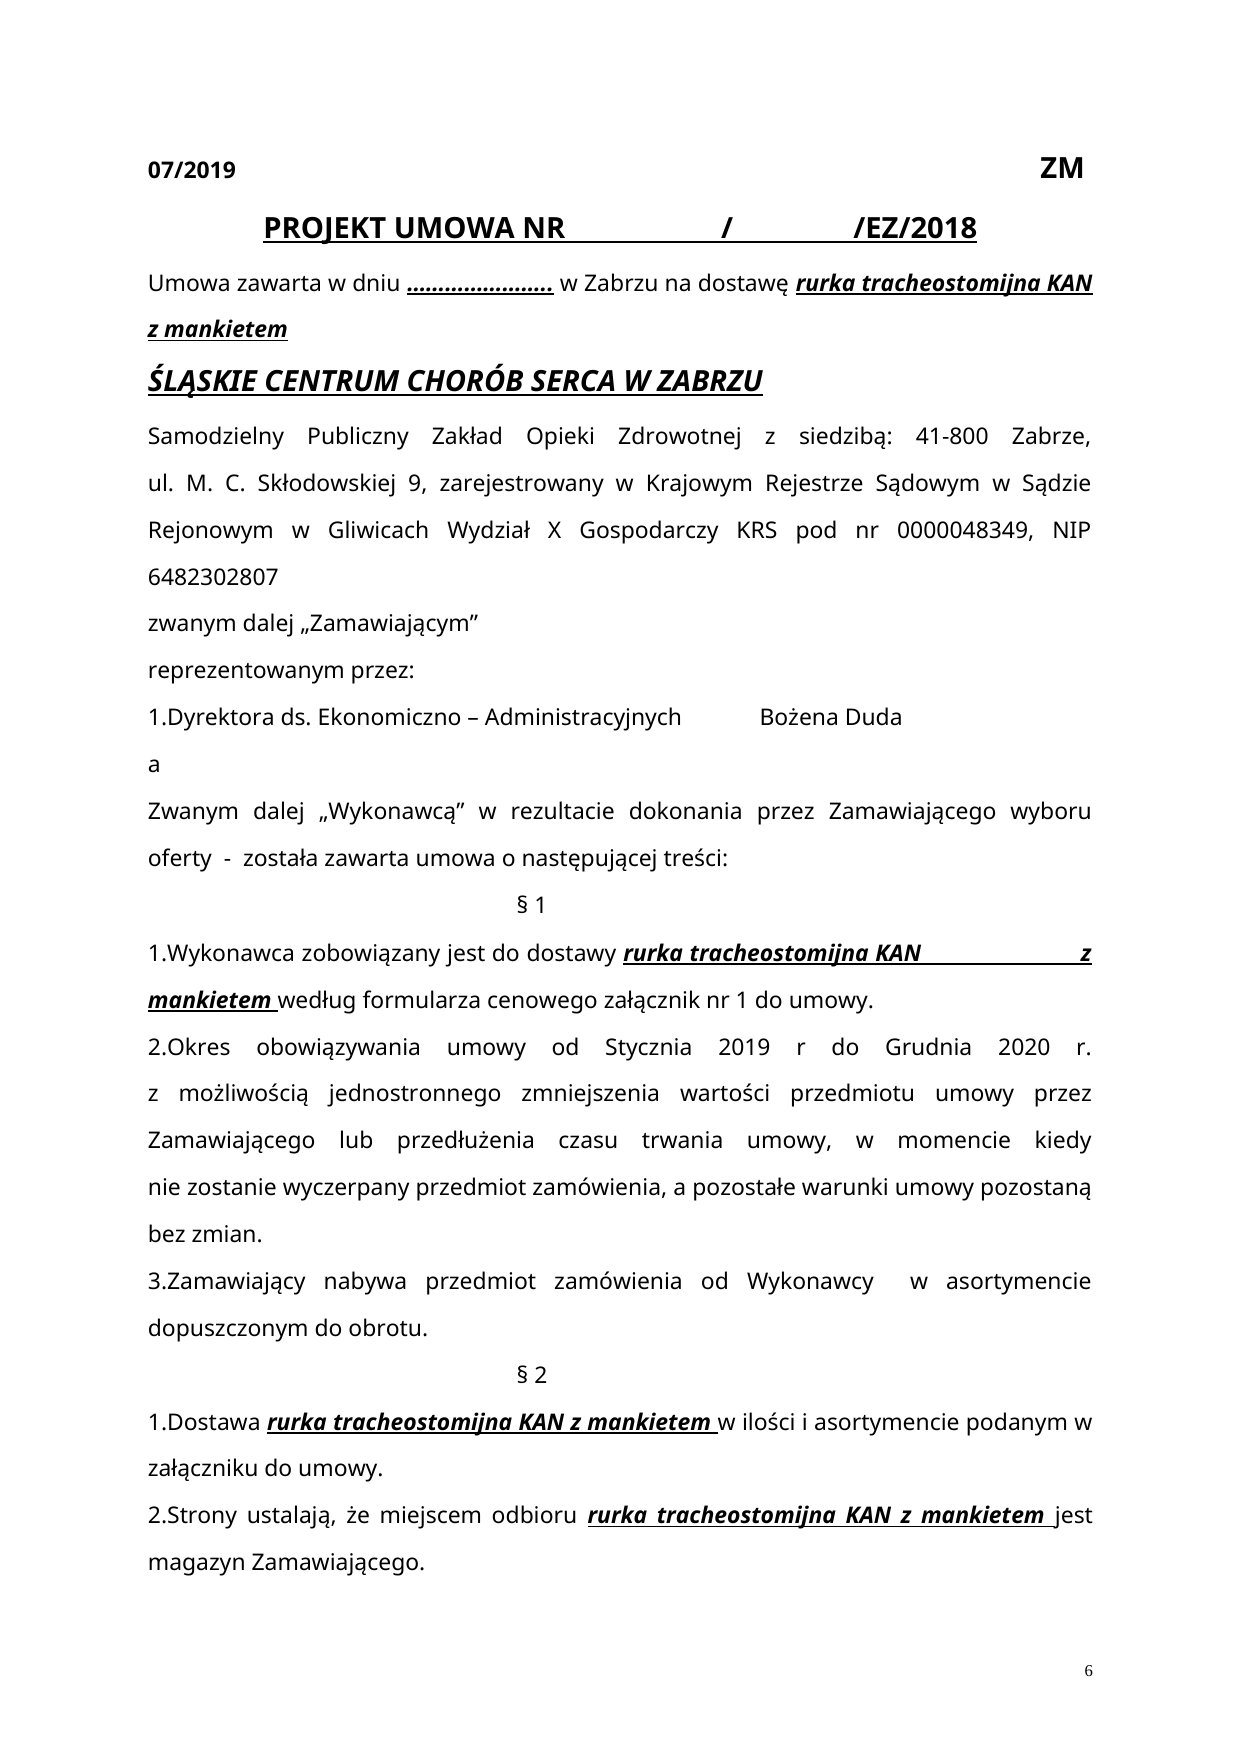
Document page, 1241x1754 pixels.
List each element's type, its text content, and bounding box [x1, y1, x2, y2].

text 1.Dyrektora ds. Ekonomiczno – Administracyjnych Bożena Duda [148, 701, 1093, 732]
text § 2 [148, 1359, 1093, 1390]
text § 1 [148, 888, 1093, 920]
text 07/2019 ZM [148, 148, 1093, 187]
text a [148, 748, 1093, 779]
text 2.Strony ustalają, że miejscem odbioru rurka tracheostomijna KAN z mankietem jest magazyn Zamawiającego. [148, 1499, 1093, 1577]
text PROJEKT UMOWA NR / /EZ/2018 [148, 207, 1093, 247]
text 2.Okres obowiązywania umowy od Stycznia 2019 r do Grudnia 2020 r. z możliwością jednostronnego zmniejszenia wartości przedmiotu umowy przez Zamawiającego lub przedłużenia czasu trwania umowy, w momencie kiedy nie zostanie wyczerpany przedmiot zamówienia, a pozostałe warunki umowy pozostaną bez zmian. [148, 1031, 1093, 1249]
text ŚLĄSKIE CENTRUM CHORÓB SERCA W ZABRZU [148, 360, 1093, 400]
text Samodzielny Publiczny Zakład Opieki Zdrowotnej z siedzibą: 41-800 Zabrze, ul. M. C. Skłodowskiej 9, zarejestrowany w Krajowym Rejestrze Sądowym w Sądzie Rejonowym w Gliwicach Wydział X Gospodarczy KRS pod nr 0000048349, NIP 6482302807 [148, 420, 1093, 592]
text zwanym dalej „Zamawiającym” [148, 607, 1093, 638]
text 1.Wykonawca zobowiązany jest do dostawy rurka tracheostomijna KAN z mankietem według formularza cenowego załącznik nr 1 do umowy. [148, 937, 1093, 1015]
text 1.Dostawa rurka tracheostomijna KAN z mankietem w ilości i asortymencie podanym w załączniku do umowy. [148, 1406, 1093, 1484]
text Zwanym dalej „Wykonawcą” w rezultacie dokonania przez Zamawiającego wyboru oferty - została zawarta umowa o następującej treści: [148, 795, 1093, 873]
text reprezentowanym przez: [148, 654, 1093, 685]
text 3.Zamawiający nabywa przedmiot zamówienia od Wykonawcy w asortymencie dopuszczonym do obrotu. [148, 1265, 1093, 1343]
text Umowa zawarta w dniu ………………….. w Zabrzu na dostawę rurka tracheostomijna KAN z mankietem [148, 267, 1093, 345]
